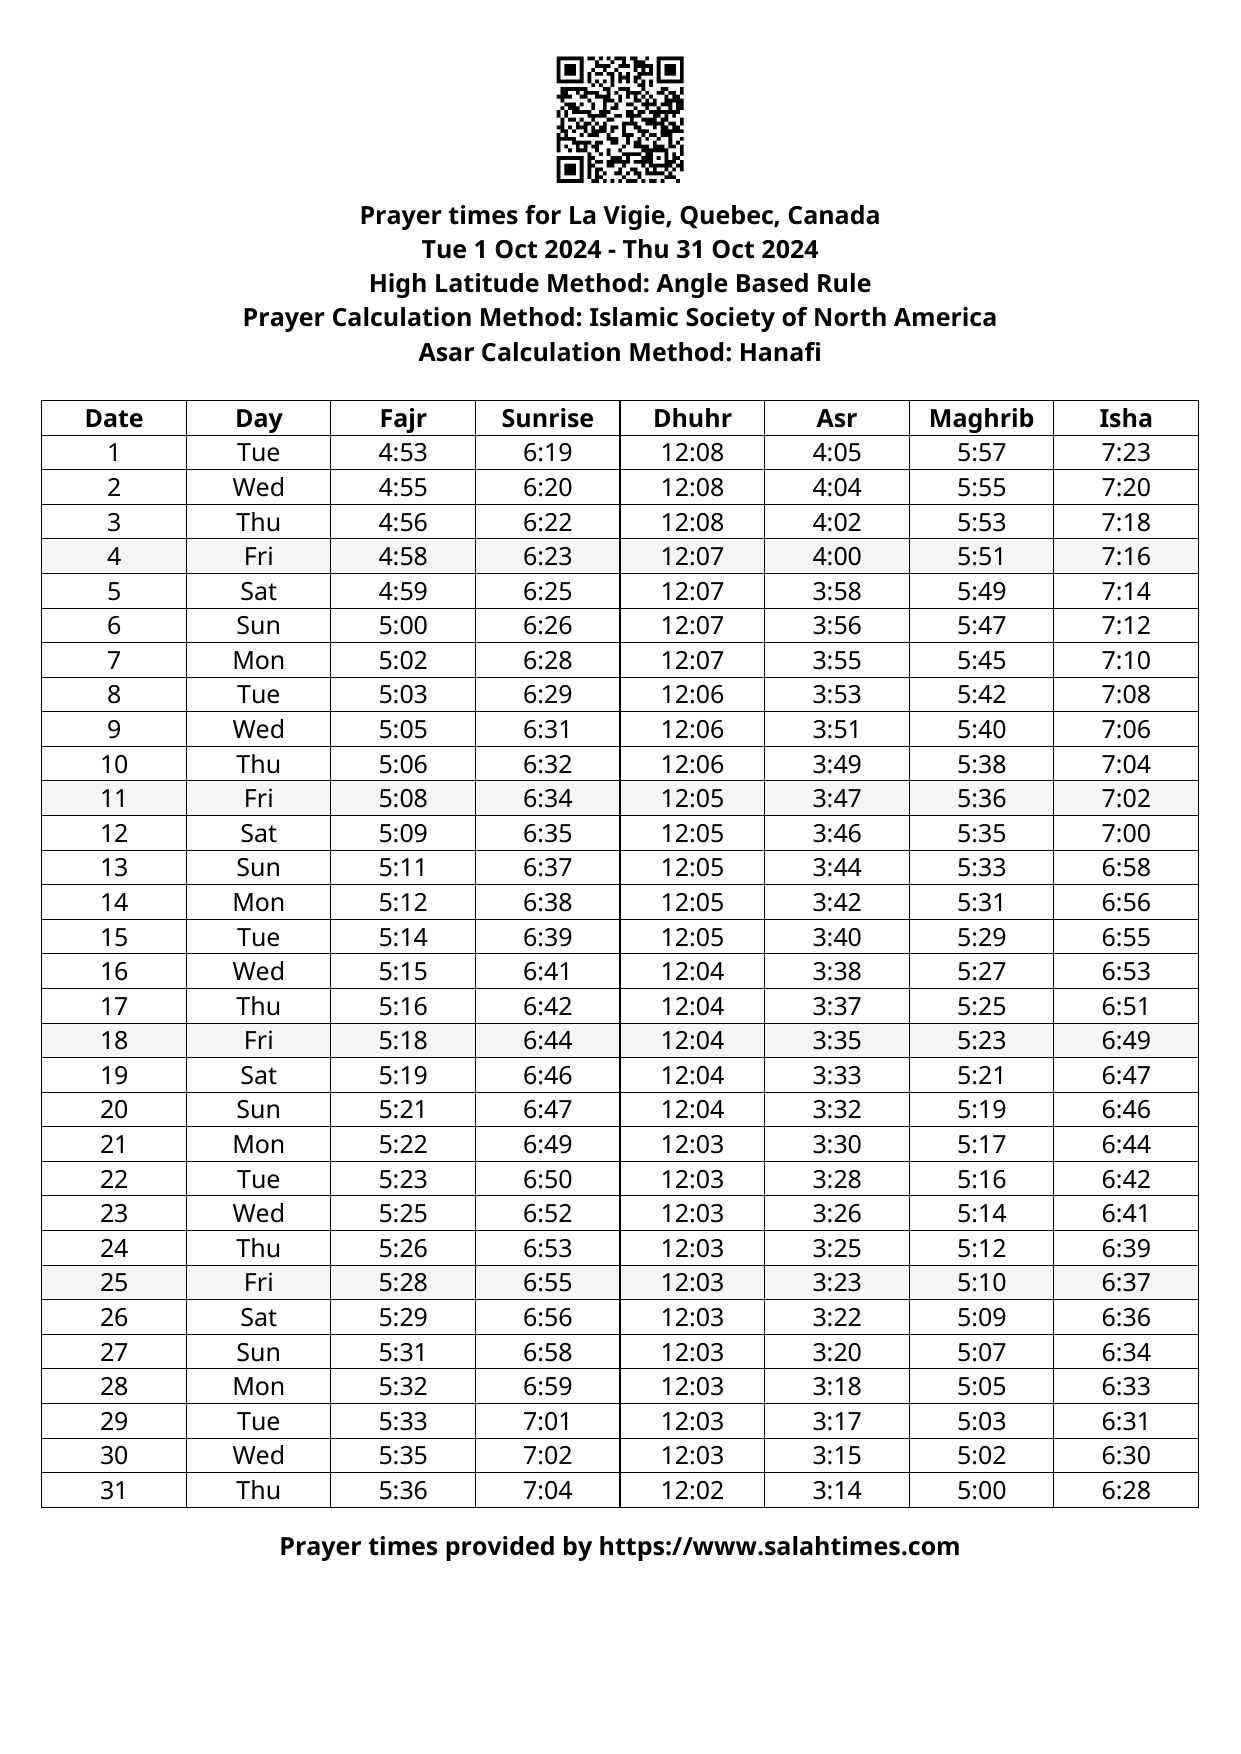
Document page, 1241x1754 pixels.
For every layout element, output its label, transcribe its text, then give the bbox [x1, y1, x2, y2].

table_cell 5:51 [910, 539, 1053, 573]
table_cell 5:42 [910, 678, 1053, 711]
table_cell 5:03 [331, 678, 475, 711]
table_cell 3:18 [765, 1369, 909, 1403]
text Tue 1 Oct 2024 - Thu 31 Oct 2024 [42, 232, 1198, 266]
table_cell 3:37 [765, 989, 909, 1022]
table_cell 5:47 [910, 609, 1053, 642]
table_cell Sun [187, 1335, 330, 1368]
table_cell 18 [42, 1024, 186, 1057]
table_cell 6:58 [476, 1335, 619, 1368]
table_cell 3:32 [765, 1093, 909, 1126]
table_cell 5:06 [331, 747, 475, 780]
table_cell 3:23 [765, 1266, 909, 1299]
table_cell 24 [42, 1231, 186, 1264]
table_cell 3:46 [765, 816, 909, 849]
table_cell 13 [42, 851, 186, 884]
table_cell 7:00 [1054, 816, 1198, 849]
table_cell 6:36 [1054, 1300, 1198, 1334]
table_cell 12:05 [621, 781, 764, 815]
table_cell 6:55 [1054, 920, 1198, 953]
table_cell 6:58 [1054, 851, 1198, 884]
table_cell 6:35 [476, 816, 619, 849]
table_cell 6:38 [476, 885, 619, 919]
table_cell 5:49 [910, 574, 1053, 607]
table_cell Fri [187, 1266, 330, 1299]
table_cell 4 [42, 539, 186, 573]
table_cell 5:33 [910, 851, 1053, 884]
table_cell 12:03 [621, 1266, 764, 1299]
table_cell 5:53 [910, 505, 1053, 538]
table_cell 7:10 [1054, 643, 1198, 677]
table_cell 12:05 [621, 816, 764, 849]
table_cell Fri [187, 539, 330, 573]
table_cell 5:11 [331, 851, 475, 884]
table_cell 4:53 [331, 436, 475, 469]
table_cell 3 [42, 505, 186, 538]
picture [542, 41, 699, 198]
table_header Dhuhr [621, 401, 764, 434]
table_cell 5:17 [910, 1127, 1053, 1161]
table_cell 5:19 [910, 1093, 1053, 1126]
table_cell 10 [42, 747, 186, 780]
table_cell 5:00 [910, 1473, 1053, 1507]
table_cell 22 [42, 1162, 186, 1195]
table_cell 12:03 [621, 1335, 764, 1368]
table_cell Mon [187, 1369, 330, 1403]
table_cell 5:33 [331, 1404, 475, 1437]
table_cell 9 [42, 712, 186, 746]
table_cell 7:04 [476, 1473, 619, 1507]
table_cell 26 [42, 1300, 186, 1334]
table_cell 5:21 [910, 1058, 1053, 1092]
table_cell Tue [187, 1162, 330, 1195]
table_cell 6:50 [476, 1162, 619, 1195]
table_cell Wed [187, 954, 330, 988]
table_cell 17 [42, 989, 186, 1022]
table_cell 14 [42, 885, 186, 919]
table_cell 5:09 [331, 816, 475, 849]
table_cell Tue [187, 436, 330, 469]
table_cell 12:07 [621, 609, 764, 642]
table_cell 5:19 [331, 1058, 475, 1092]
table_header Maghrib [910, 401, 1053, 434]
table_cell 5:02 [331, 643, 475, 677]
table_cell 6:41 [476, 954, 619, 988]
table_cell 5 [42, 574, 186, 607]
table_cell 6:31 [476, 712, 619, 746]
table_cell 3:47 [765, 781, 909, 815]
table_cell 15 [42, 920, 186, 953]
table_cell 3:30 [765, 1127, 909, 1161]
table_cell 12:04 [621, 954, 764, 988]
table_cell 3:15 [765, 1439, 909, 1472]
table_cell 5:12 [331, 885, 475, 919]
table_cell 19 [42, 1058, 186, 1092]
table_cell 6:30 [1054, 1439, 1198, 1472]
table_cell 12:05 [621, 885, 764, 919]
table_cell 6:42 [476, 989, 619, 1022]
table_cell 11 [42, 781, 186, 815]
table_cell 12:03 [621, 1300, 764, 1334]
table_cell 6:44 [1054, 1127, 1198, 1161]
table_cell 16 [42, 954, 186, 988]
table_cell 5:18 [331, 1024, 475, 1057]
table_cell 6:33 [1054, 1369, 1198, 1403]
table_cell 5:05 [910, 1369, 1053, 1403]
table_cell Wed [187, 1439, 330, 1472]
table_cell 5:02 [910, 1439, 1053, 1472]
table_cell 12:05 [621, 851, 764, 884]
table_cell 6:26 [476, 609, 619, 642]
table_cell 6:28 [1054, 1473, 1198, 1507]
table_cell 3:42 [765, 885, 909, 919]
table_cell 12:03 [621, 1162, 764, 1195]
table_cell 8 [42, 678, 186, 711]
table_cell 5:12 [910, 1231, 1053, 1264]
table_cell Sat [187, 816, 330, 849]
table_cell 12:03 [621, 1127, 764, 1161]
table_cell 5:36 [331, 1473, 475, 1507]
table_cell 5:23 [910, 1024, 1053, 1057]
table_cell 12:03 [621, 1231, 764, 1264]
table_cell Wed [187, 1196, 330, 1230]
table_cell 12:06 [621, 712, 764, 746]
table_cell 6:42 [1054, 1162, 1198, 1195]
table_cell 7:01 [476, 1404, 619, 1437]
table_cell 5:25 [331, 1196, 475, 1230]
table_cell 2 [42, 470, 186, 504]
table_cell 6:25 [476, 574, 619, 607]
table_cell 7:04 [1054, 747, 1198, 780]
table_cell 20 [42, 1093, 186, 1126]
table_cell 12:03 [621, 1404, 764, 1437]
table_cell 5:28 [331, 1266, 475, 1299]
table_cell 3:25 [765, 1231, 909, 1264]
table_header Sunrise [476, 401, 619, 434]
table_cell 3:17 [765, 1404, 909, 1437]
table_cell 5:03 [910, 1404, 1053, 1437]
table_cell 5:27 [910, 954, 1053, 988]
table_header Fajr [331, 401, 475, 434]
table_cell 5:31 [331, 1335, 475, 1368]
table_cell 6:44 [476, 1024, 619, 1057]
table_cell 5:31 [910, 885, 1053, 919]
table_cell 3:20 [765, 1335, 909, 1368]
table_cell 3:22 [765, 1300, 909, 1334]
table_cell Thu [187, 747, 330, 780]
table_cell 5:00 [331, 609, 475, 642]
table_cell 12:02 [621, 1473, 764, 1507]
table_header Day [187, 401, 330, 434]
table_cell 3:38 [765, 954, 909, 988]
table_cell 7:12 [1054, 609, 1198, 642]
table_cell 5:14 [331, 920, 475, 953]
table_cell 3:56 [765, 609, 909, 642]
table_cell 6:56 [1054, 885, 1198, 919]
table_cell Sun [187, 609, 330, 642]
table_cell Tue [187, 678, 330, 711]
table_cell 5:15 [331, 954, 475, 988]
table_cell 5:29 [331, 1300, 475, 1334]
table_cell 6:46 [476, 1058, 619, 1092]
table_cell 5:36 [910, 781, 1053, 815]
table_cell Thu [187, 505, 330, 538]
table_cell 25 [42, 1266, 186, 1299]
table_cell 3:53 [765, 678, 909, 711]
table_cell 5:16 [910, 1162, 1053, 1195]
table_cell Thu [187, 989, 330, 1022]
table_cell 6:53 [1054, 954, 1198, 988]
table_cell 7:16 [1054, 539, 1198, 573]
table_cell Thu [187, 1231, 330, 1264]
text Asar Calculation Method: Hanafi [42, 334, 1198, 368]
table_cell Mon [187, 885, 330, 919]
table_cell 5:35 [331, 1439, 475, 1472]
table_cell 5:23 [331, 1162, 475, 1195]
table_cell 12:08 [621, 436, 764, 469]
table_cell 4:00 [765, 539, 909, 573]
table_cell 5:10 [910, 1266, 1053, 1299]
table_cell Sat [187, 1058, 330, 1092]
table_cell 12:04 [621, 1024, 764, 1057]
table_cell 5:29 [910, 920, 1053, 953]
table_cell 5:35 [910, 816, 1053, 849]
table_header Asr [765, 401, 909, 434]
table_cell 3:35 [765, 1024, 909, 1057]
table_cell 6:37 [1054, 1266, 1198, 1299]
table_cell Thu [187, 1473, 330, 1507]
table_cell 6:22 [476, 505, 619, 538]
table_cell 6:39 [476, 920, 619, 953]
text Prayer times for La Vigie, Quebec, Canada [42, 198, 1198, 232]
table_cell 3:58 [765, 574, 909, 607]
table_cell 7:02 [476, 1439, 619, 1472]
table_cell 7:08 [1054, 678, 1198, 711]
table_cell 6:28 [476, 643, 619, 677]
table_cell Mon [187, 643, 330, 677]
table_cell 3:14 [765, 1473, 909, 1507]
table_cell 3:28 [765, 1162, 909, 1195]
table_cell 6:49 [476, 1127, 619, 1161]
table_cell 6:31 [1054, 1404, 1198, 1437]
table_cell 12:05 [621, 920, 764, 953]
table_cell 6 [42, 609, 186, 642]
table_cell 7 [42, 643, 186, 677]
table_cell 23 [42, 1196, 186, 1230]
table_cell 4:05 [765, 436, 909, 469]
table_cell 27 [42, 1335, 186, 1368]
table_cell Wed [187, 470, 330, 504]
table_cell 12:07 [621, 574, 764, 607]
table_cell 12:03 [621, 1439, 764, 1472]
table_cell 6:46 [1054, 1093, 1198, 1126]
table_cell 3:51 [765, 712, 909, 746]
table_cell 3:49 [765, 747, 909, 780]
table_cell 6:20 [476, 470, 619, 504]
table_cell 3:44 [765, 851, 909, 884]
table_cell 6:59 [476, 1369, 619, 1403]
table_cell 5:21 [331, 1093, 475, 1126]
table_cell 4:55 [331, 470, 475, 504]
table_cell 12:08 [621, 505, 764, 538]
table_cell 6:19 [476, 436, 619, 469]
table_cell 28 [42, 1369, 186, 1403]
table_cell 29 [42, 1404, 186, 1437]
table_cell 5:07 [910, 1335, 1053, 1368]
table_cell 6:55 [476, 1266, 619, 1299]
table_cell 6:41 [1054, 1196, 1198, 1230]
table_cell 4:58 [331, 539, 475, 573]
table_cell 6:47 [476, 1093, 619, 1126]
table_cell 5:38 [910, 747, 1053, 780]
table_cell 3:33 [765, 1058, 909, 1092]
table_cell 5:22 [331, 1127, 475, 1161]
text High Latitude Method: Angle Based Rule [42, 266, 1198, 300]
table_cell Sat [187, 1300, 330, 1334]
table_header Isha [1054, 401, 1198, 434]
table_cell 5:25 [910, 989, 1053, 1022]
table_cell 5:32 [331, 1369, 475, 1403]
table_cell 7:20 [1054, 470, 1198, 504]
table_cell 21 [42, 1127, 186, 1161]
table_cell 12 [42, 816, 186, 849]
table_cell 6:52 [476, 1196, 619, 1230]
table_cell 31 [42, 1473, 186, 1507]
table_cell 7:14 [1054, 574, 1198, 607]
table_cell Tue [187, 920, 330, 953]
table_header Date [42, 401, 186, 434]
table_cell 4:59 [331, 574, 475, 607]
table_cell 12:04 [621, 1058, 764, 1092]
table_cell 5:45 [910, 643, 1053, 677]
table_cell Sat [187, 574, 330, 607]
table_cell 1 [42, 436, 186, 469]
table_cell 6:53 [476, 1231, 619, 1264]
table_cell 12:07 [621, 643, 764, 677]
table_cell 5:05 [331, 712, 475, 746]
table_cell 5:40 [910, 712, 1053, 746]
table_cell Sun [187, 1093, 330, 1126]
table_cell 6:34 [1054, 1335, 1198, 1368]
table_cell 5:14 [910, 1196, 1053, 1230]
text Prayer times provided by https://www.salahtimes.com [42, 1528, 1198, 1563]
table_cell 6:39 [1054, 1231, 1198, 1264]
table_cell 5:26 [331, 1231, 475, 1264]
table_cell 5:08 [331, 781, 475, 815]
table_cell 7:23 [1054, 436, 1198, 469]
table_cell 12:07 [621, 539, 764, 573]
table_cell Sun [187, 851, 330, 884]
table_cell 5:55 [910, 470, 1053, 504]
table_cell 12:04 [621, 989, 764, 1022]
table_cell 30 [42, 1439, 186, 1472]
table_cell 6:37 [476, 851, 619, 884]
table_cell 6:49 [1054, 1024, 1198, 1057]
table_cell Tue [187, 1404, 330, 1437]
table_cell 5:57 [910, 436, 1053, 469]
table_cell 12:04 [621, 1093, 764, 1126]
table_cell 12:06 [621, 747, 764, 780]
table_cell Wed [187, 712, 330, 746]
table_cell 6:56 [476, 1300, 619, 1334]
table_cell 6:29 [476, 678, 619, 711]
table_cell 7:18 [1054, 505, 1198, 538]
table_cell 12:08 [621, 470, 764, 504]
table_cell 7:02 [1054, 781, 1198, 815]
table_cell 3:40 [765, 920, 909, 953]
table_cell 6:23 [476, 539, 619, 573]
table_cell 3:55 [765, 643, 909, 677]
table_cell 3:26 [765, 1196, 909, 1230]
table_cell 6:34 [476, 781, 619, 815]
table_cell 5:16 [331, 989, 475, 1022]
table_cell 6:51 [1054, 989, 1198, 1022]
table_cell 4:56 [331, 505, 475, 538]
table_cell 5:09 [910, 1300, 1053, 1334]
table_cell Mon [187, 1127, 330, 1161]
table_cell 6:32 [476, 747, 619, 780]
table_cell 7:06 [1054, 712, 1198, 746]
table_cell Fri [187, 781, 330, 815]
table_cell 12:06 [621, 678, 764, 711]
table_cell Fri [187, 1024, 330, 1057]
table_cell 6:47 [1054, 1058, 1198, 1092]
text Prayer Calculation Method: Islamic Society of North America [42, 300, 1198, 334]
table_cell 4:04 [765, 470, 909, 504]
table_cell 4:02 [765, 505, 909, 538]
table_cell 12:03 [621, 1369, 764, 1403]
table_cell 12:03 [621, 1196, 764, 1230]
